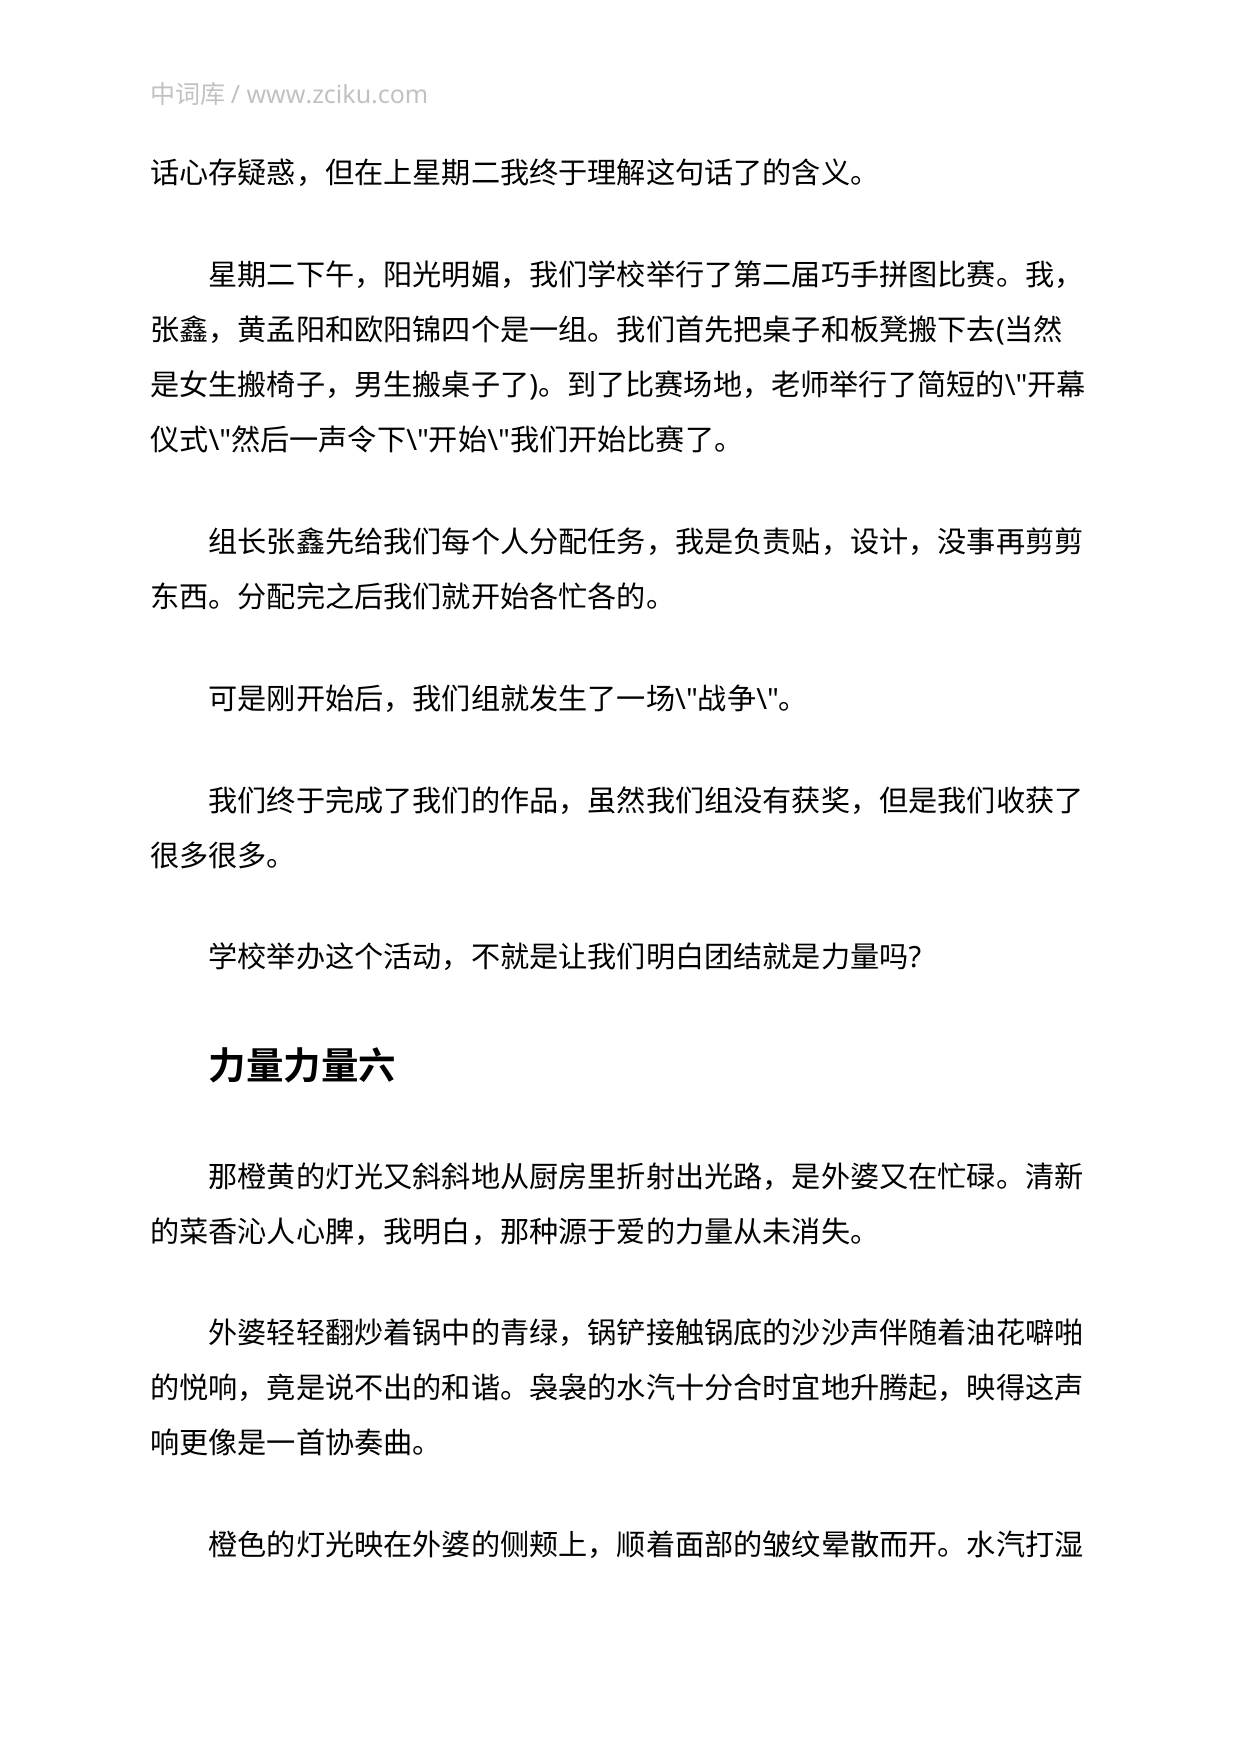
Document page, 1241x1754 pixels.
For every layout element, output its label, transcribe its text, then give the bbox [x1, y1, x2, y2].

text 外婆轻轻翻炒着锅中的青绿，锅铲接触锅底的沙沙声伴随着油花噼啪的悦响，竟是说不出的和谐。袅袅的水汽十分合时宜地升腾起，映得这声响更像是一首协奏曲。 [150, 1310, 1090, 1462]
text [150, 150, 1090, 192]
text 组长张鑫先给我们每个人分配任务，我是负责贴，设计，没事再剪剪东西。分配完之后我们就开始各忙各的。 [150, 519, 1090, 616]
text 我们终于完成了我们的作品，虽然我们组没有获奖，但是我们收获了很多很多。 [150, 777, 1090, 874]
text 力量力量六 [150, 1036, 1090, 1090]
text 星期二下午，阳光明媚，我们学校举行了第二届巧手拼图比赛。我，张鑫，黄孟阳和欧阳锦四个是一组。我们首先把桌子和板凳搬下去(当然是女生搬椅子，男生搬桌子了)。到了比赛场地，老师举行了简短的\"开幕仪式\"然后一声令下\"开始\"我们开始比赛了。 [150, 252, 1090, 459]
text 可是刚开始后，我们组就发生了一场\"战争\"。 [150, 675, 1090, 718]
text 学校举办这个活动，不就是让我们明白团结就是力量吗? [150, 934, 1090, 976]
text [150, 1522, 1090, 1564]
text 那橙黄的灯光又斜斜地从厨房里折射出光路，是外婆又在忙碌。清新的菜香沁人心脾，我明白，那种源于爱的力量从未消失。 [150, 1153, 1090, 1251]
